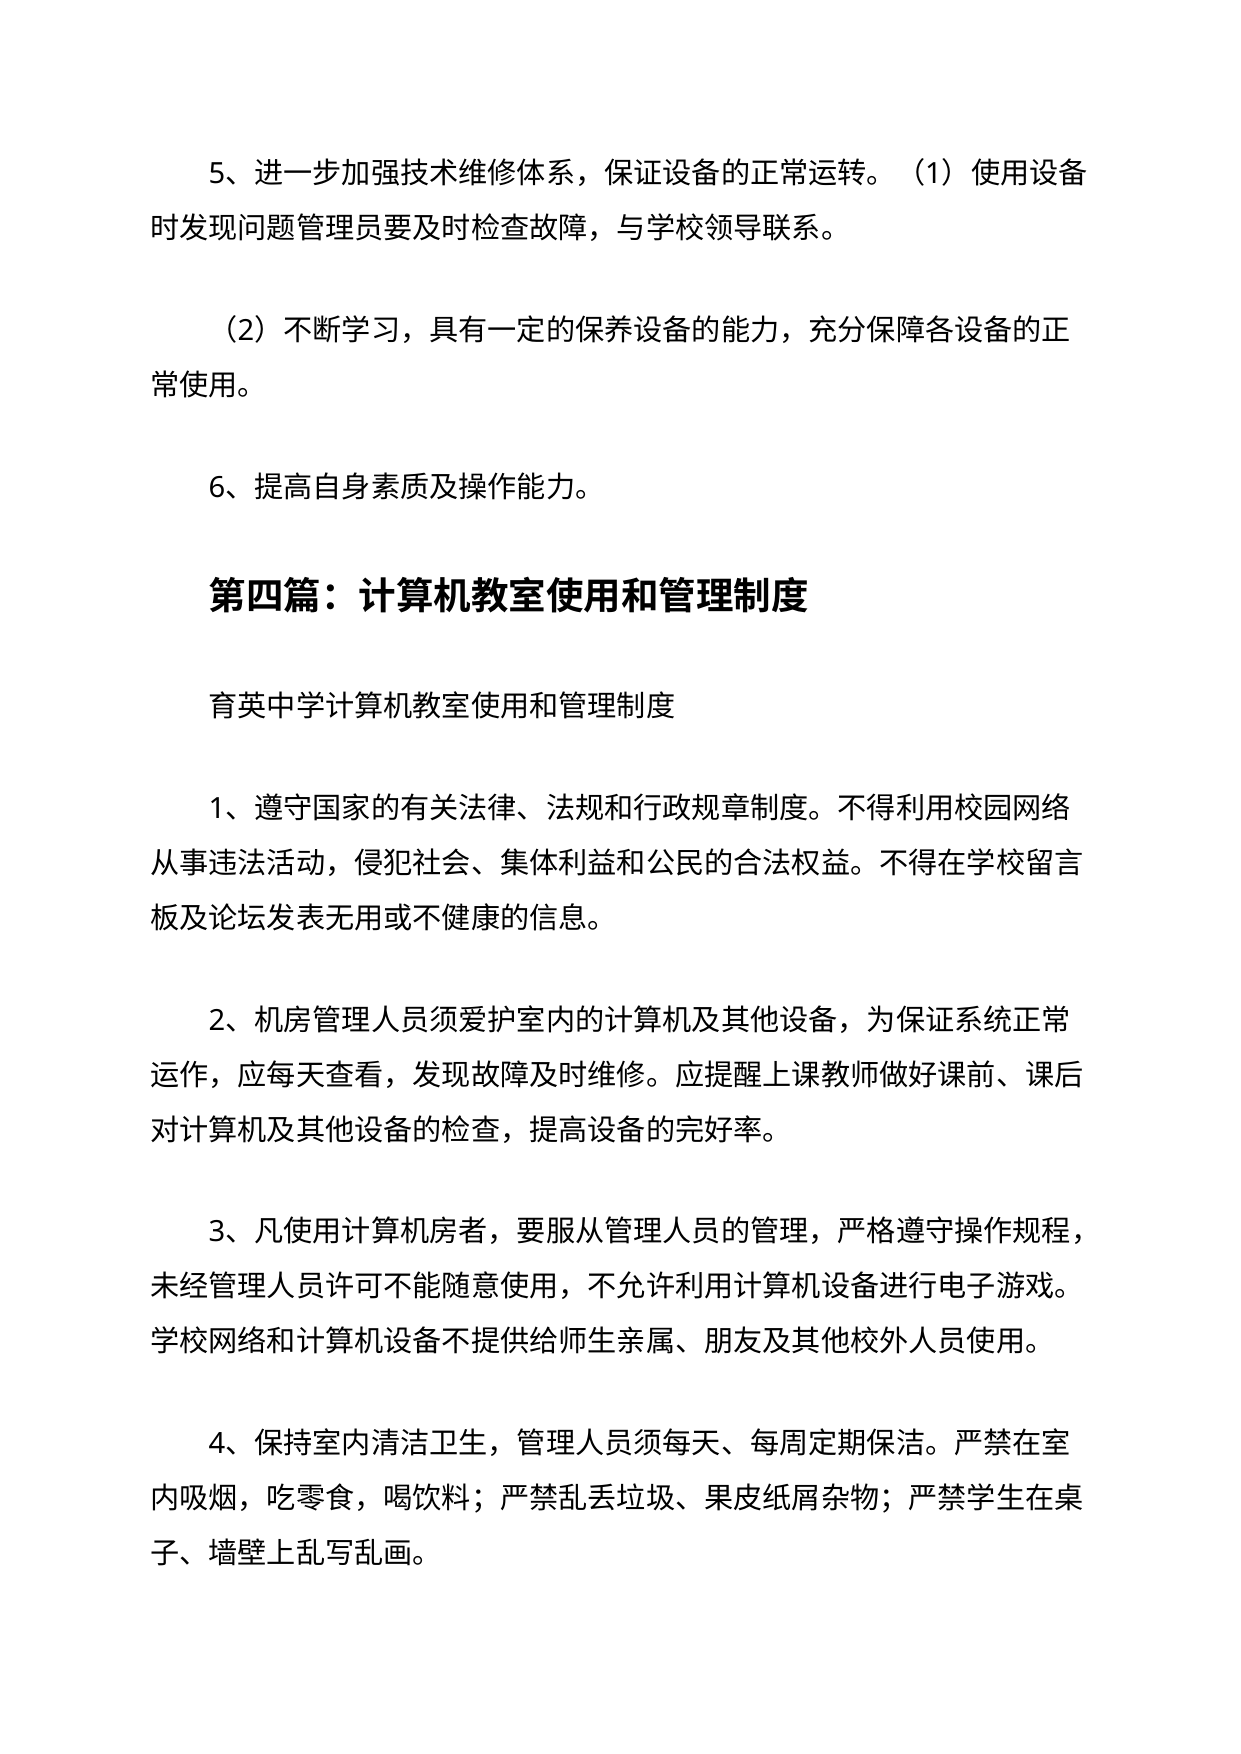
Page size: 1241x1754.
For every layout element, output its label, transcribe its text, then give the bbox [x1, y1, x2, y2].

text （2）不断学习，具有一定的保养设备的能力，充分保障各设备的正常使用。 [150, 307, 1090, 404]
text 1、遵守国家的有关法律、法规和行政规章制度。不得利用校园网络从事违法活动，侵犯社会、集体利益和公民的合法权益。不得在学校留言板及论坛发表无用或不健康的信息。 [150, 785, 1090, 937]
text 4、保持室内清洁卫生，管理人员须每天、每周定期保洁。严禁在室内吸烟，吃零食，喝饮料；严禁乱丢垃圾、果皮纸屑杂物；严禁学生在桌子、墙壁上乱写乱画。 [150, 1420, 1090, 1572]
text 5、进一步加强技术维修体系，保证设备的正常运转。（1）使用设备时发现问题管理员要及时检查故障，与学校领导联系。 [150, 150, 1090, 247]
text 第四篇：计算机教室使用和管理制度 [150, 566, 1090, 620]
text 育英中学计算机教室使用和管理制度 [150, 683, 1090, 725]
text 3、凡使用计算机房者，要服从管理人员的管理，严格遵守操作规程，未经管理人员许可不能随意使用，不允许利用计算机设备进行电子游戏。学校网络和计算机设备不提供给师生亲属、朋友及其他校外人员使用。 [150, 1208, 1090, 1360]
text 6、提高自身素质及操作能力。 [150, 463, 1090, 506]
text 2、机房管理人员须爱护室内的计算机及其他设备，为保证系统正常运作，应每天查看，发现故障及时维修。应提醒上课教师做好课前、课后对计算机及其他设备的检查，提高设备的完好率。 [150, 996, 1090, 1148]
